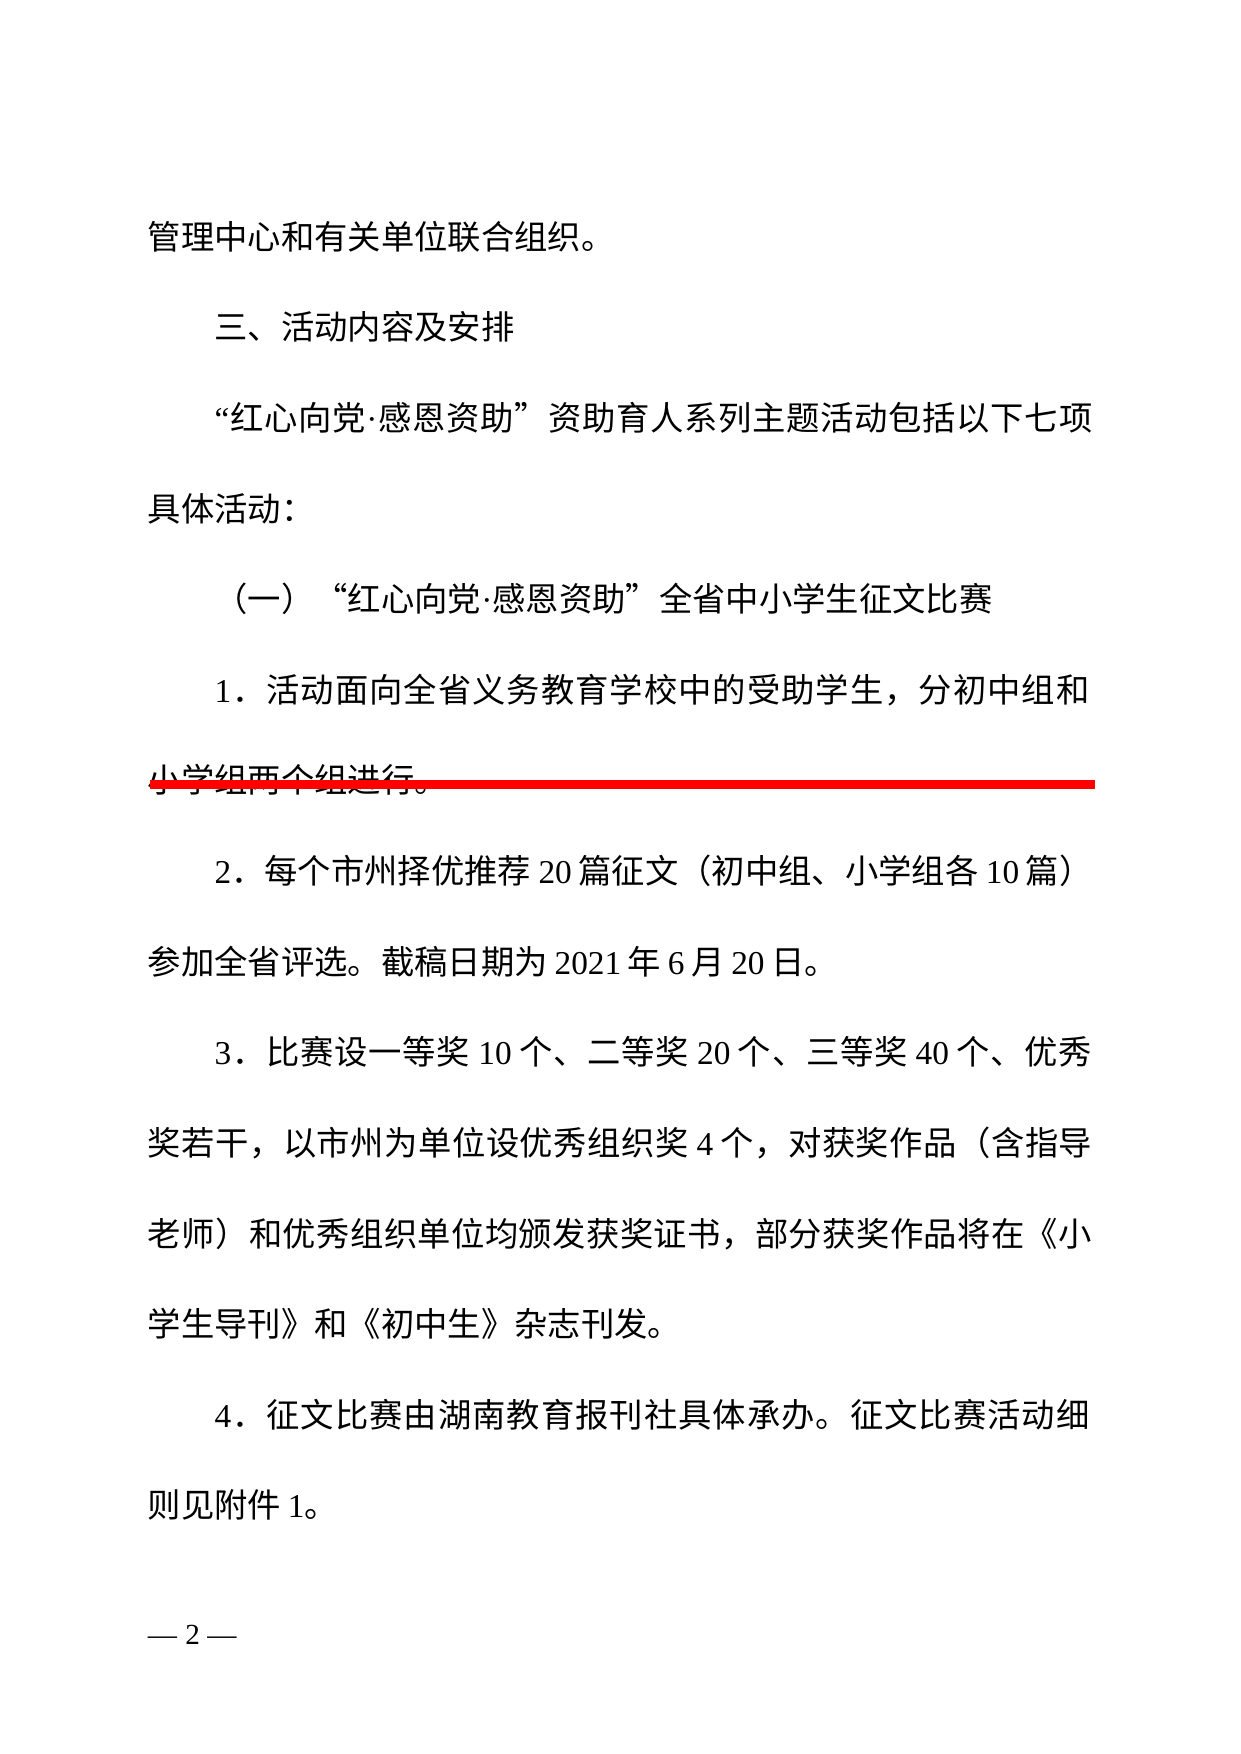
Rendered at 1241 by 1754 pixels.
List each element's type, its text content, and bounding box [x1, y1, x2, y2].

list 3．比赛设一等奖10个、二等奖20个、三等奖40个、优秀奖若干，以市州为单位设优秀组织奖4个，对获奖作品（含指导老师）和优秀组织单位均颁发获奖证书，部分获奖作品将在《小学生导刊》和《初中生》杂志刊发。 [148, 1005, 1092, 1367]
list 4．征文比赛由湖南教育报刊社具体承办。征文比赛活动细则见附件1。 [148, 1367, 1092, 1549]
text 2．每个市州择优推荐20篇征文（初中组、小学组各10篇）参加全省评选。截稿日期为2021年6月20日。 [148, 824, 1092, 1005]
list “红心向党·感恩资助”资助育人系列主题活动包括以下七项具体活动： [148, 371, 1092, 552]
text （一）“红心向党·感恩资助”全省中小学生征文比赛 [148, 552, 1092, 642]
list 1．活动面向全省义务教育学校中的受助学生，分初中组和小学组两个组进行。 [148, 642, 1092, 824]
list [148, 189, 1092, 280]
text 三、活动内容及安排 [214, 280, 1092, 371]
